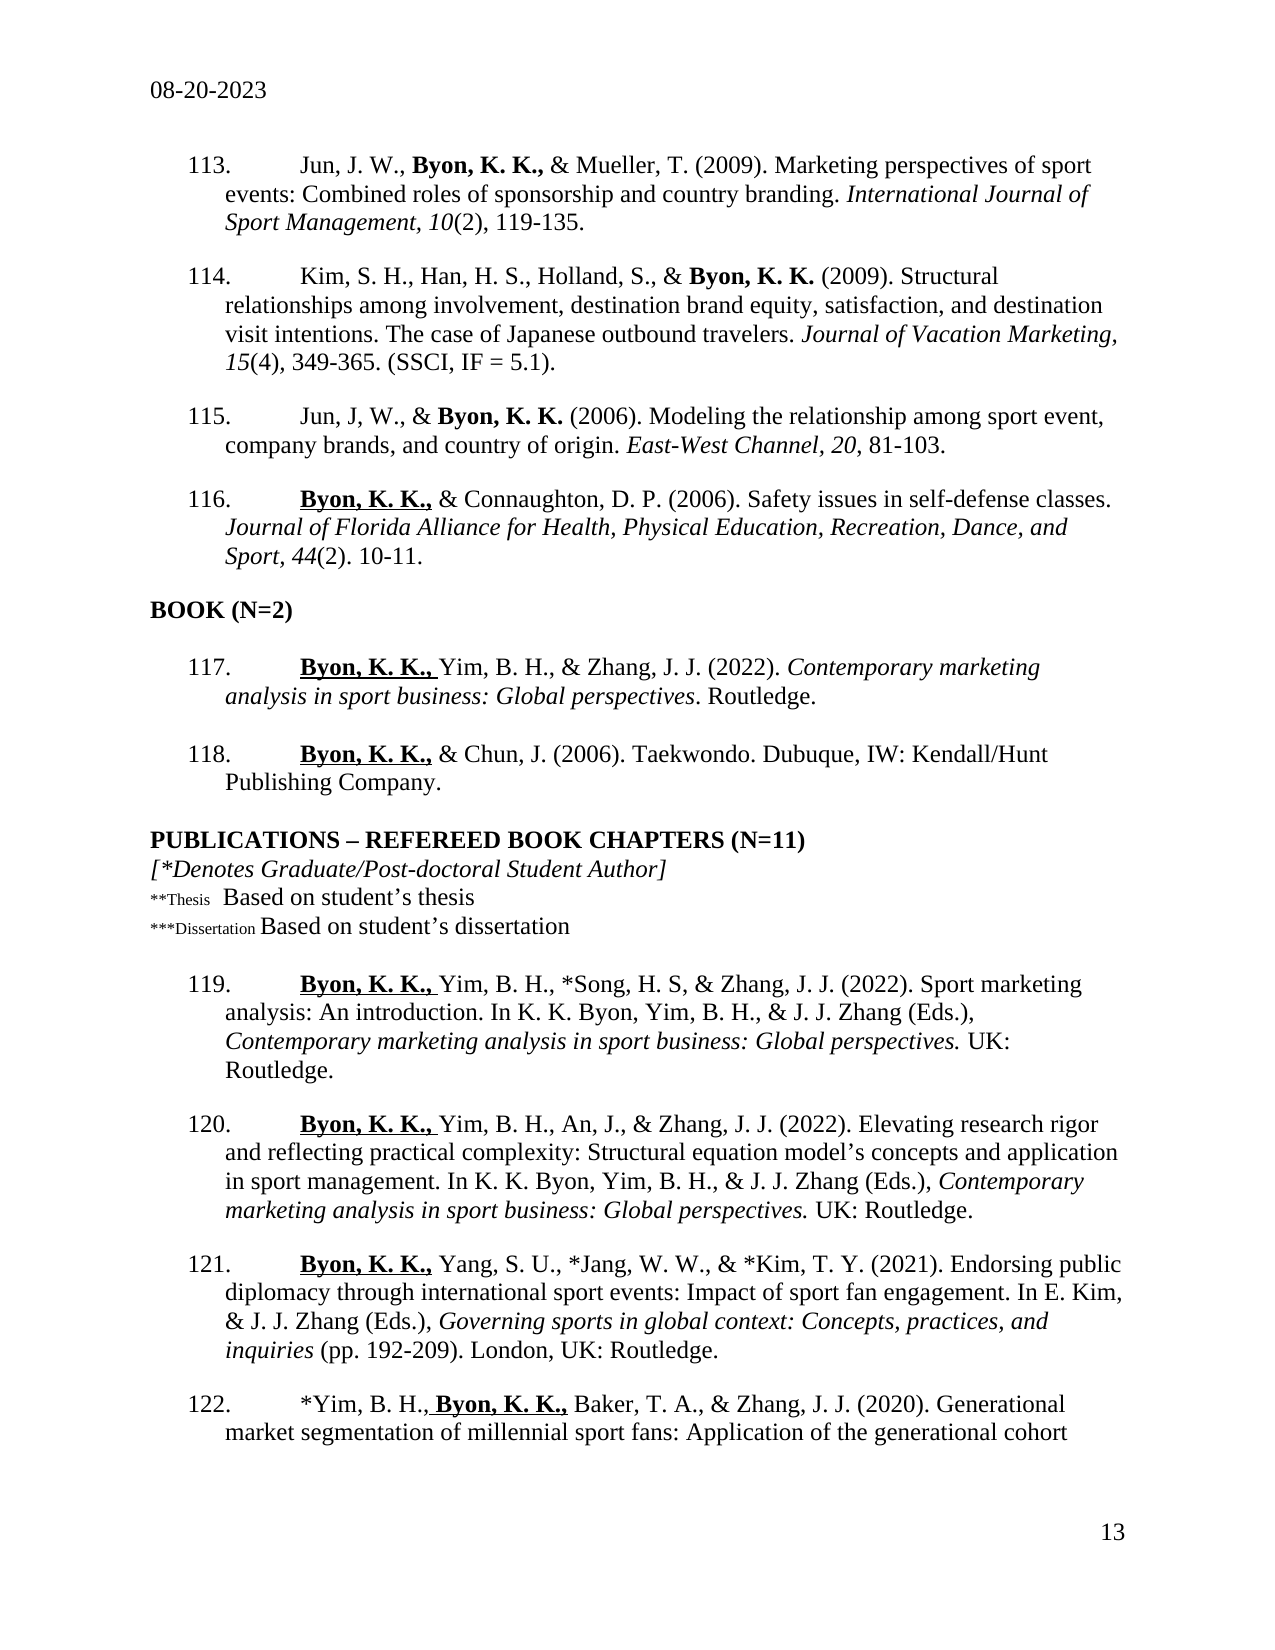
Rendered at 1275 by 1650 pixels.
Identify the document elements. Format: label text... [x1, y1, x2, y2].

text **Thesis Based on student’s thesis [150, 882, 1125, 911]
list Byon, K. K., Yim, B. H., *Song, H. S, & Zhang, J. J. (2022). Sport marketing analysis: An introduction. In K. K. Byon, Yim, B. H., & J. J. Zhang (Eds.), Contemporary marketing analysis in sport business: Global perspectives. UK: Routledge. [187, 969, 1125, 1084]
list Byon, K. K., Yang, S. U., *Jang, W. W., & *Kim, T. Y. (2021). Endorsing public diplomacy through international sport events: Impact of sport fan engagement. In E. Kim, & J. J. Zhang (Eds.), Governing sports in global context: Concepts, practices, and inquiries (pp. 192-209). London, UK: Routledge. [187, 1249, 1125, 1364]
text [*Denotes Graduate/Post-doctoral Student Author] [150, 854, 1125, 882]
list Byon, K. K., Yim, B. H., & Zhang, J. J. (2022). Contemporary marketing analysis in sport business: Global perspectives. Routledge. [187, 652, 1125, 710]
list Byon, K. K., Yim, B. H., An, J., & Zhang, J. J. (2022). Elevating research rigor and reflecting practical complexity: Structural equation model’s concepts and application in sport management. In K. K. Byon, Yim, B. H., & J. J. Zhang (Eds.), Contemporary marketing analysis in sport business: Global perspectives. UK: Routledge. [187, 1109, 1125, 1224]
text ***Dissertation Based on student’s dissertation [150, 911, 1125, 940]
list Jun, J, W., & Byon, K. K. (2006). Modeling the relationship among sport event, company brands, and country of origin. East-West Channel, 20, 81-103. [187, 401, 1125, 459]
text BOOK (N=2) [150, 595, 1125, 624]
list Byon, K. K., & Chun, J. (2006). Taekwondo. Dubuque, IW: Kendall/Hunt Publishing Company. [187, 739, 1125, 796]
list Jun, J. W., Byon, K. K., & Mueller, T. (2009). Marketing perspectives of sport events: Combined roles of sponsorship and country branding. International Journal of Sport Management, 10(2), 119-135. [187, 150, 1125, 236]
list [187, 1389, 1125, 1446]
text PUBLICATIONS – REFEREED BOOK CHAPTERS (N=11) [150, 825, 1125, 854]
list Kim, S. H., Han, H. S., Holland, S., & Byon, K. K. (2009). Structural relationships among involvement, destination brand equity, satisfaction, and destination visit intentions. The case of Japanese outbound travelers. Journal of Vacation Marketing, 15(4), 349-365. (SSCI, IF = 5.1). [187, 261, 1125, 376]
list Byon, K. K., & Connaughton, D. P. (2006). Safety issues in self-defense classes. Journal of Florida Alliance for Health, Physical Education, Recreation, Dance, and Sport, 44(2). 10-11. [187, 484, 1125, 570]
